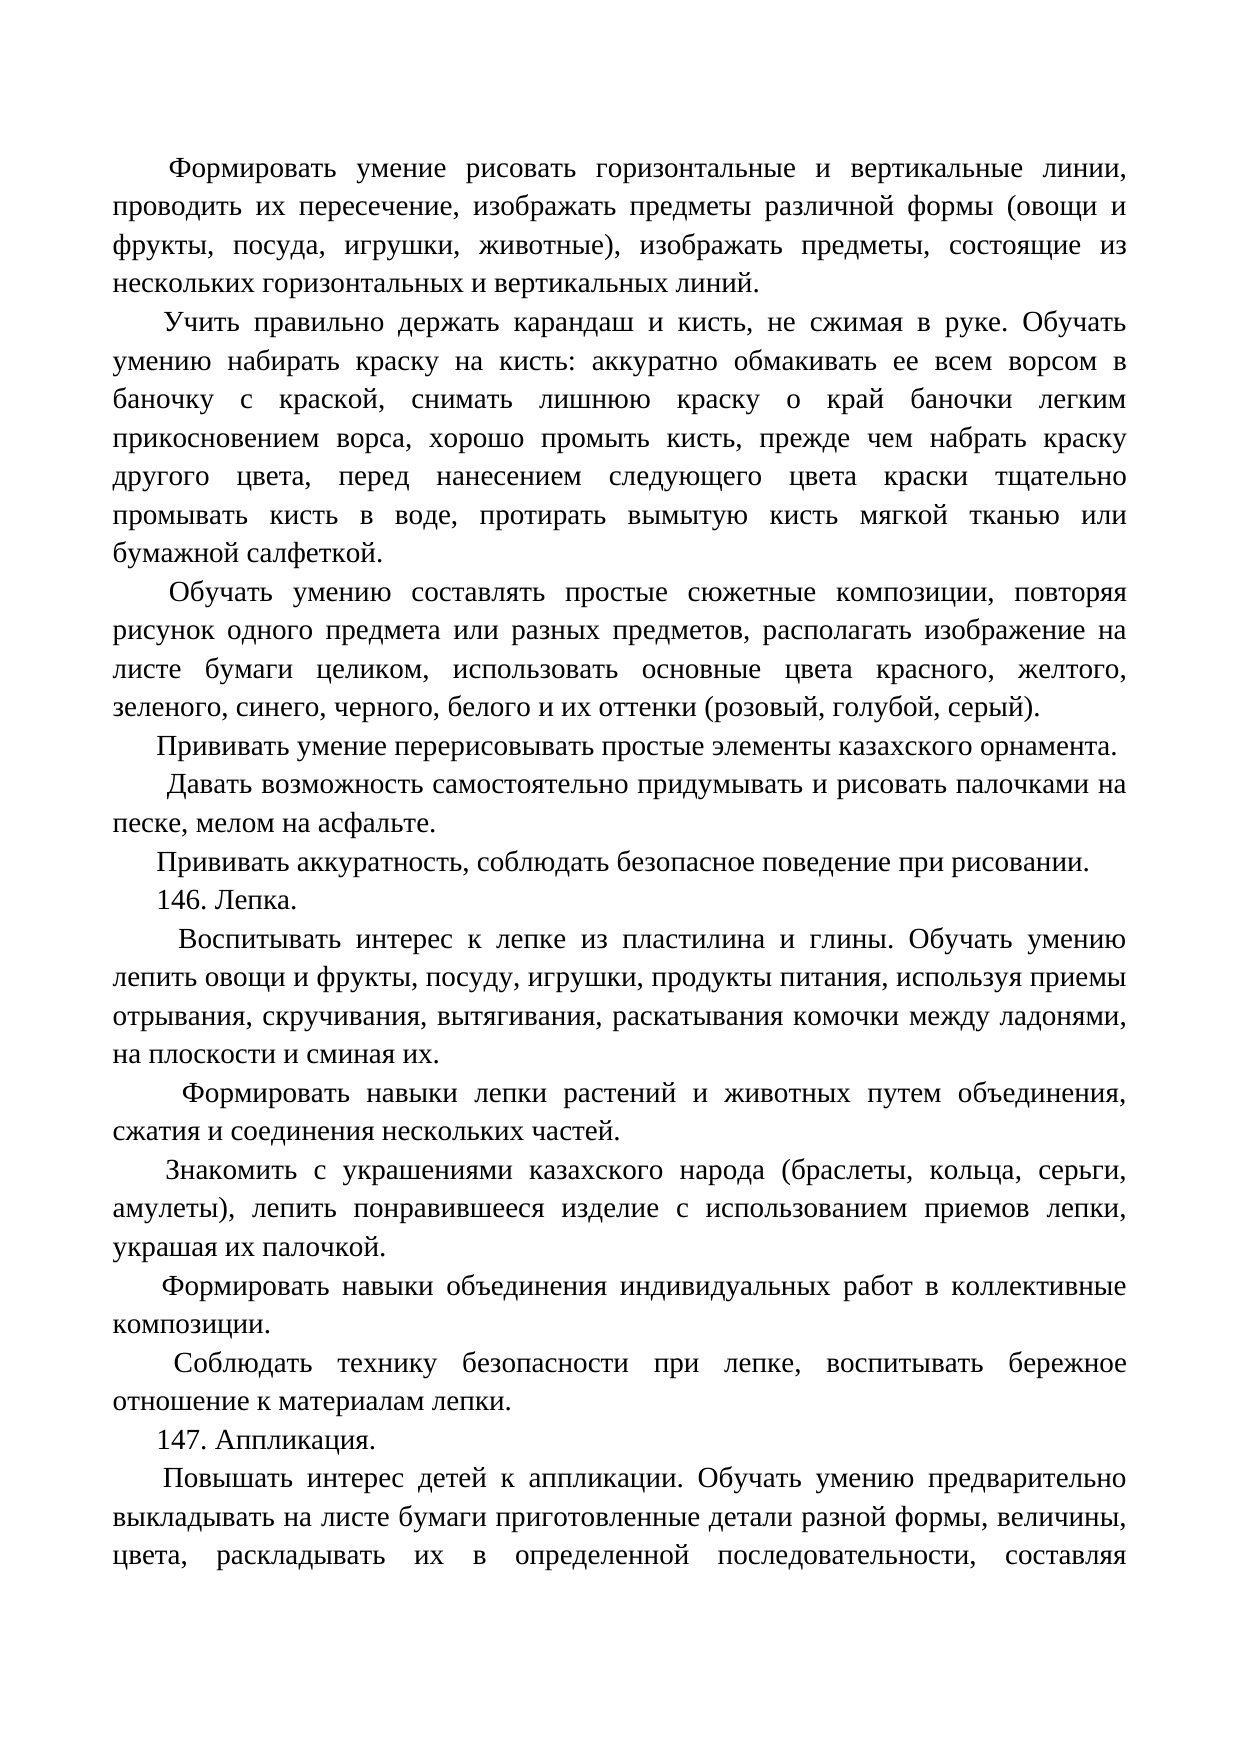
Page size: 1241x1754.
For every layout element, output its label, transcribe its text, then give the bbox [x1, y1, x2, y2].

text Соблюдать технику безопасности при лепке, воспитывать бережное отношение к материалам лепки. [112, 1345, 1128, 1417]
text Формировать навыки лепки растений и животных путем объединения, сжатия и соединения нескольких частей. [112, 1075, 1128, 1147]
text Знакомить с украшениями казахского народа (браслеты, кольца, серьги, амулеты), лепить понравившееся изделие с использованием приемов лепки, украшая их палочкой. [112, 1152, 1128, 1263]
text Формировать навыки объединения индивидуальных работ в коллективные композиции. [112, 1268, 1128, 1340]
text Прививать умение перерисовывать простые элементы казахского орнамента. [112, 728, 1128, 762]
text Обучать умению составлять простые сюжетные композиции, повторяя рисунок одного предмета или разных предметов, располагать изображение на листе бумаги целиком, использовать основные цвета красного, желтого, зеленого, синего, черного, белого и их оттенки (розовый, голубой, серый). [112, 574, 1128, 723]
text 147. Аппликация. [112, 1422, 1128, 1455]
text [112, 1460, 1128, 1571]
text Давать возможность самостоятельно придумывать и рисовать палочками на песке, мелом на асфальте. [112, 767, 1128, 839]
text Учить правильно держать карандаш и кисть, не сжимая в руке. Обучать умению набирать краску на кисть: аккуратно обмакивать ее всем ворсом в баночку с краской, снимать лишнюю краску о край баночки легким прикосновением ворса, хорошо промыть кисть, прежде чем набрать краску другого цвета, перед нанесением следующего цвета краски тщательно промывать кисть в воде, протирать вымытую кисть мягкой тканью или бумажной салфеткой. [112, 304, 1128, 569]
text Воспитывать интерес к лепке из пластилина и глины. Обучать умению лепить овощи и фрукты, посуду, игрушки, продукты питания, используя приемы отрывания, скручивания, вытягивания, раскатывания комочки между ладонями, на плоскости и сминая их. [112, 921, 1128, 1070]
text 146. Лепка. [112, 882, 1128, 916]
text Прививать аккуратность, соблюдать безопасное поведение при рисовании. [112, 844, 1128, 877]
text Формировать умение рисовать горизонтальные и вертикальные линии, проводить их пересечение, изображать предметы различной формы (овощи и фрукты, посуда, игрушки, животные), изображать предметы, состоящие из нескольких горизонтальных и вертикальных линий. [112, 150, 1128, 299]
